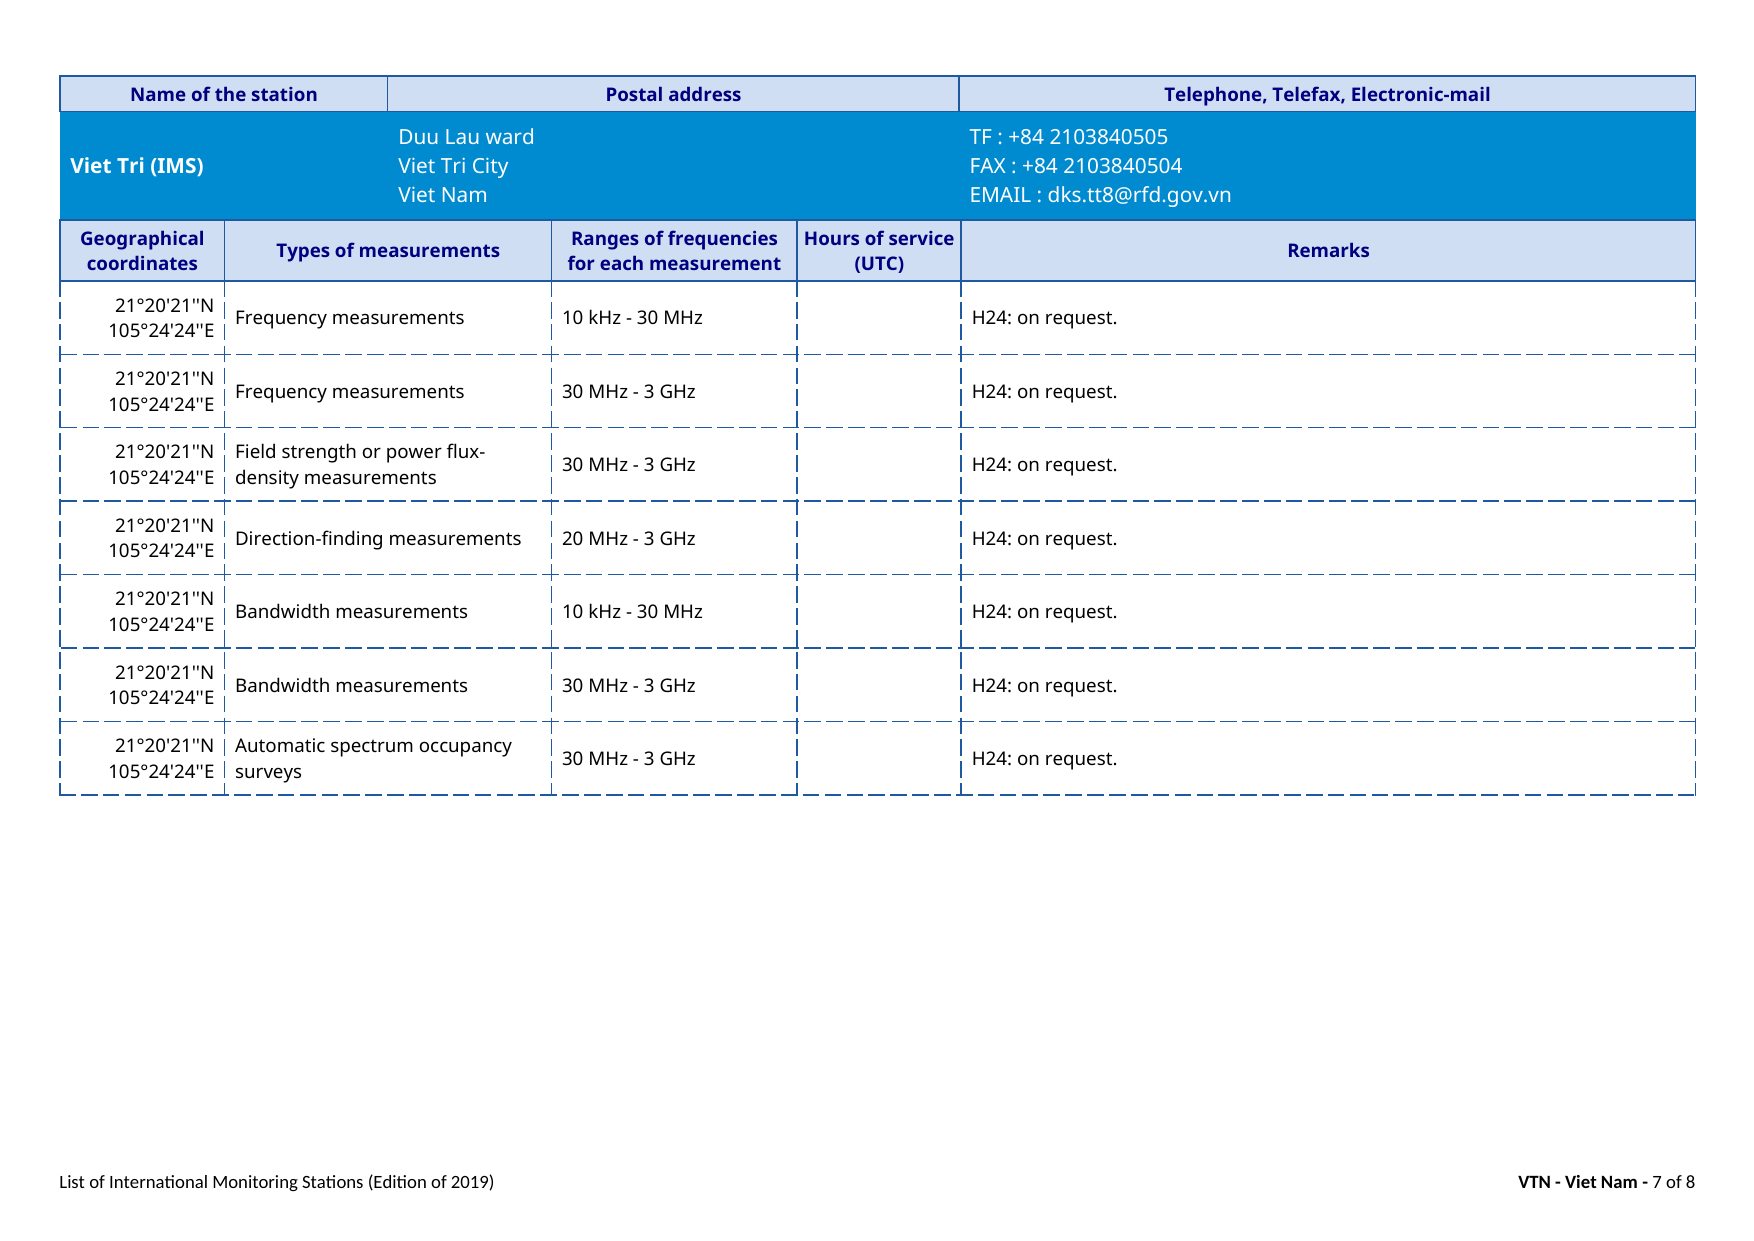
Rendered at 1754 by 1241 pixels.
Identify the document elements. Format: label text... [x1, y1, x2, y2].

table_cell 10 kHz - 30 MHz [551, 574, 797, 647]
table_cell [797, 427, 961, 500]
table_cell [797, 647, 961, 721]
table_cell Duu Lau ward Viet Tri City Viet Nam [388, 112, 959, 219]
table_cell 21°20'21''N 105°24'24''E [60, 354, 224, 427]
table_header Ranges of frequencies for each measurement [552, 221, 796, 280]
table_cell Bandwidth measurements [225, 647, 551, 721]
table_cell [797, 354, 961, 427]
table_cell H24: on request. [961, 500, 1696, 574]
table_cell [797, 721, 961, 794]
table_cell Frequency measurements [225, 282, 551, 353]
table_cell 30 MHz - 3 GHz [551, 427, 797, 500]
table_header Geographical coordinates [61, 221, 224, 280]
table_cell Viet Tri (IMS) [60, 112, 388, 219]
table_cell 21°20'21''N 105°24'24''E [60, 282, 224, 353]
table_cell 21°20'21''N 105°24'24''E [60, 721, 224, 794]
table_cell 10 kHz - 30 MHz [551, 282, 797, 353]
table_cell 21°20'21''N 105°24'24''E [60, 500, 224, 574]
table_cell Direction-finding measurements [225, 500, 551, 574]
table_header Remarks [962, 221, 1695, 280]
table_cell 20 MHz - 3 GHz [551, 500, 797, 574]
table_cell H24: on request. [961, 282, 1696, 353]
table_cell 30 MHz - 3 GHz [551, 647, 797, 721]
table_cell 30 MHz - 3 GHz [551, 721, 797, 794]
table_cell 21°20'21''N 105°24'24''E [60, 647, 224, 721]
table_header Name of the station [61, 77, 387, 111]
table_cell H24: on request. [961, 574, 1696, 647]
table_cell Bandwidth measurements [225, 574, 551, 647]
table_cell [797, 282, 961, 353]
table_header Postal address [388, 77, 958, 111]
table_cell H24: on request. [961, 427, 1696, 500]
table_cell Field strength or power flux-density measurements [225, 427, 551, 500]
table_cell Automatic spectrum occupancy surveys [225, 721, 551, 794]
table_header Hours of service (UTC) [798, 221, 960, 280]
table_header Types of measurements [225, 221, 551, 280]
table_cell [797, 574, 961, 647]
table_cell TF : +84 2103840505 FAX : +84 2103840504 EMAIL : dks.tt8@rfd.gov.vn [959, 112, 1696, 219]
table_header Telephone, Telefax, Electronic-mail [960, 77, 1695, 111]
table_cell 30 MHz - 3 GHz [551, 354, 797, 427]
table_cell Frequency measurements [225, 354, 551, 427]
table_cell 21°20'21''N 105°24'24''E [60, 574, 224, 647]
table_cell H24: on request. [961, 721, 1696, 794]
table_cell H24: on request. [961, 354, 1696, 427]
table_cell 21°20'21''N 105°24'24''E [60, 427, 224, 500]
table_cell [797, 500, 961, 574]
table_cell H24: on request. [961, 647, 1696, 721]
